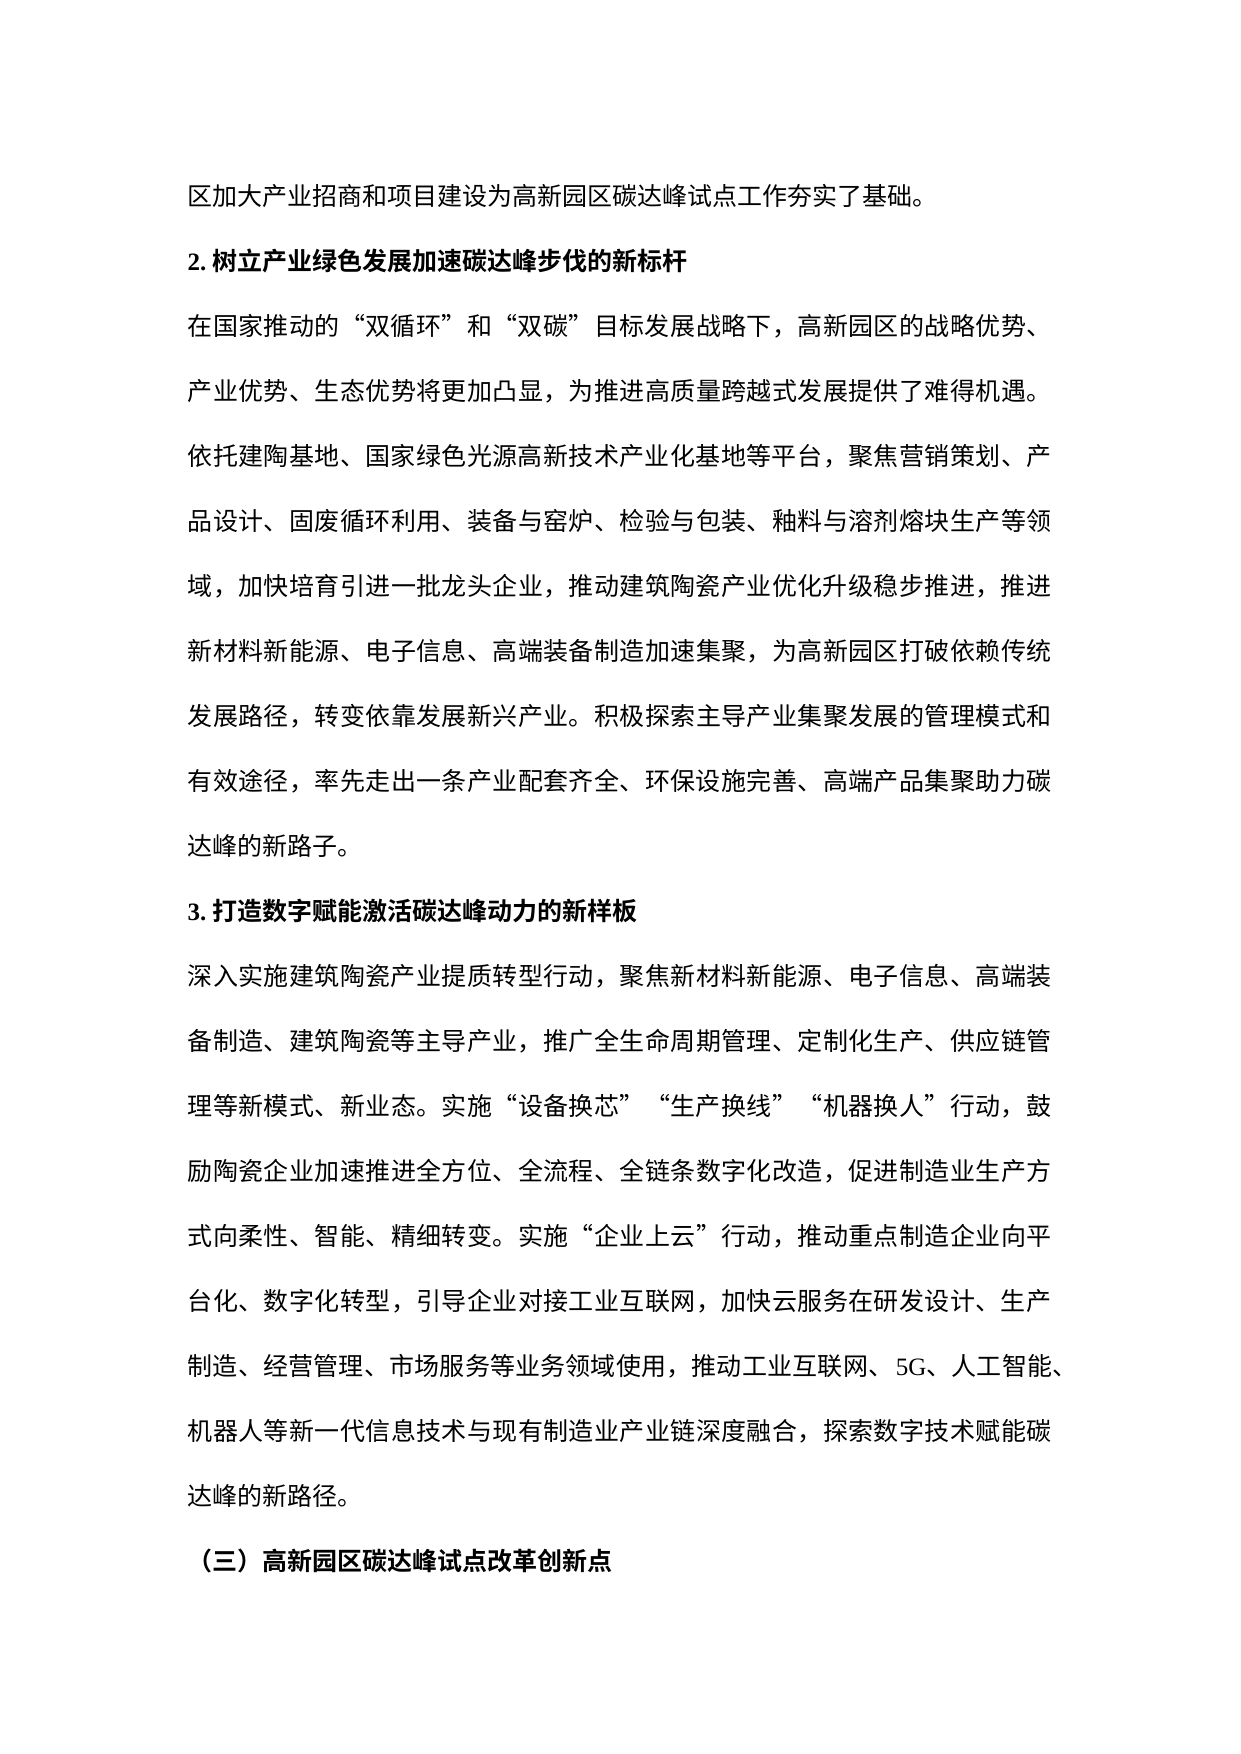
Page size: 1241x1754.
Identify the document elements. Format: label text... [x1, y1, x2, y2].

text 在国家推动的“双循环”和“双碳”目标发展战略下，高新园区的战略优势、产业优势、生态优势将更加凸显，为推进高质量跨越式发展提供了难得机遇。依托建陶基地、国家绿色光源高新技术产业化基地等平台，聚焦营销策划、产品设计、固废循环利用、装备与窑炉、检验与包装、釉料与溶剂熔块生产等领域，加快培育引进一批龙头企业，推动建筑陶瓷产业优化升级稳步推进，推进新材料新能源、电子信息、高端装备制造加速集聚，为高新园区打破依赖传统发展路径，转变依靠发展新兴产业。积极探索主导产业集聚发展的管理模式和有效途径，率先走出一条产业配套齐全、环保设施完善、高端产品集聚助力碳达峰的新路子。 [187, 292, 1053, 877]
text 3. 打造数字赋能激活碳达峰动力的新样板 [187, 877, 1053, 942]
text 深入实施建筑陶瓷产业提质转型行动，聚焦新材料新能源、电子信息、高端装备制造、建筑陶瓷等主导产业，推广全生命周期管理、定制化生产、供应链管理等新模式、新业态。实施“设备换芯”“生产换线”“机器换人”行动，鼓励陶瓷企业加速推进全方位、全流程、全链条数字化改造，促进制造业生产方式向柔性、智能、精细转变。实施“企业上云”行动，推动重点制造企业向平台化、数字化转型，引导企业对接工业互联网，加快云服务在研发设计、生产制造、经营管理、市场服务等业务领域使用，推动工业互联网、5G、人工智能、机器人等新一代信息技术与现有制造业产业链深度融合，探索数字技术赋能碳达峰的新路径。 [187, 942, 1053, 1527]
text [187, 162, 1053, 227]
text （三）高新园区碳达峰试点改革创新点 [187, 1527, 1053, 1592]
text 2. 树立产业绿色发展加速碳达峰步伐的新标杆 [187, 227, 1053, 292]
